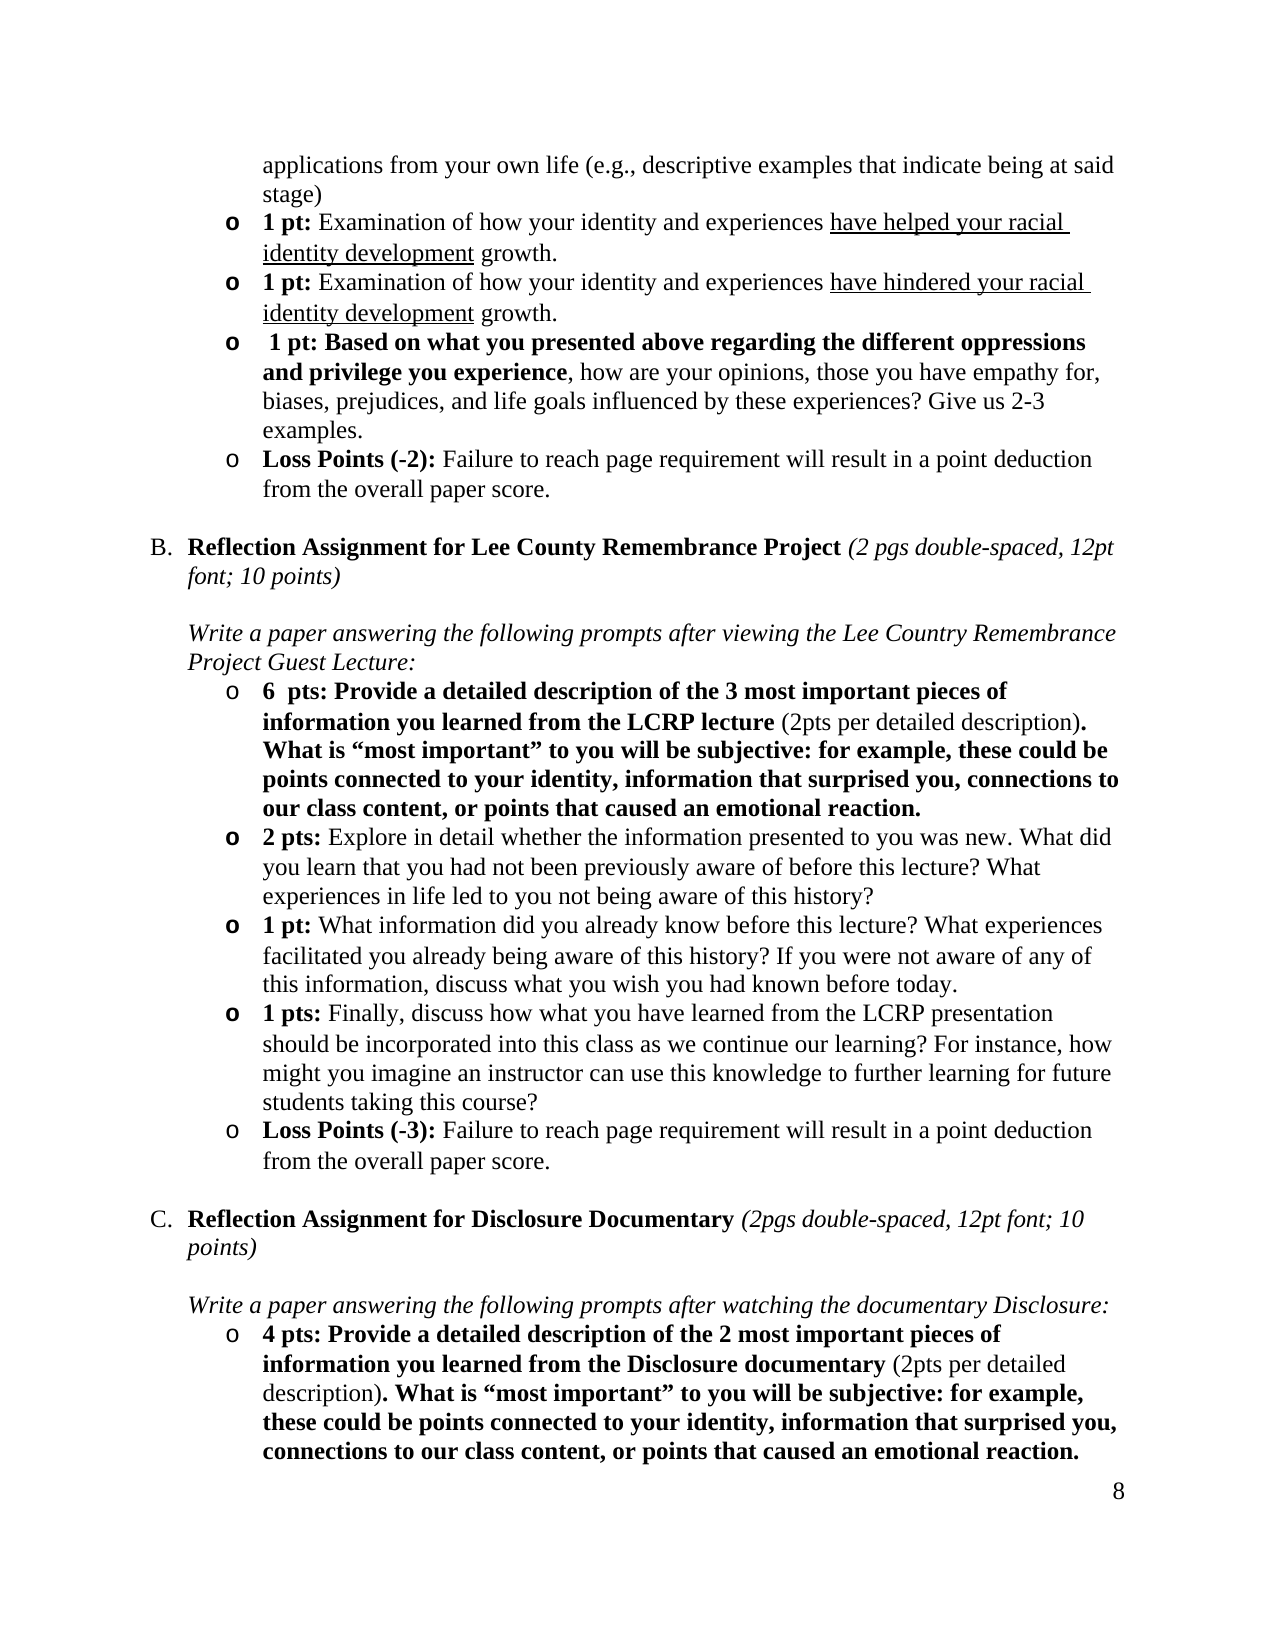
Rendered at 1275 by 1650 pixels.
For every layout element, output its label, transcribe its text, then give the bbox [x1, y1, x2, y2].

list 6 pts: Provide a detailed description of the 3 most important pieces of information you learned from the LCRP lecture (2pts per detailed description). What is “most important” to you will be subjective: for example, these could be points connected to your identity, information that surprised you, connections to our class content, or points that caused an emotional reaction. [225, 676, 1125, 822]
list Loss Points (-3): Failure to reach page requirement will result in a point deduction from the overall paper score. [225, 1115, 1125, 1175]
list 2 pts: Explore in detail whether the information presented to you was new. What did you learn that you had not been previously aware of before this lecture? What experiences in life led to you not being aware of this history? [225, 822, 1125, 910]
text Write a paper answering the following prompts after watching the documentary Disclosure: [187, 1290, 1125, 1319]
list 4 pts: Provide a detailed description of the 2 most important pieces of information you learned from the Disclosure documentary (2pts per detailed description). What is “most important” to you will be subjective: for example, these could be points connected to your identity, information that surprised you, connections to our class content, or points that caused an emotional reaction. [225, 1319, 1125, 1464]
text Write a paper answering the following prompts after viewing the Lee Country Remembrance Project Guest Lecture: [187, 618, 1125, 676]
list Reflection Assignment for Lee County Remembrance Project (2 pgs double-spaced, 12pt font; 10 points) [150, 532, 1125, 589]
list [225, 150, 1125, 207]
list 1 pts: Finally, discuss how what you have learned from the LCRP presentation should be incorporated into this class as we continue our learning? For instance, how might you imagine an instructor can use this knowledge to further learning for future students taking this course? [225, 998, 1125, 1115]
list Loss Points (-2): Failure to reach page requirement will result in a point deduction from the overall paper score. [225, 444, 1125, 503]
list 1 pt: Examination of how your identity and experiences have helped your racial identity development growth. [225, 207, 1125, 267]
list Reflection Assignment for Disclosure Documentary (2pgs double-spaced, 12pt font; 10 points) [150, 1204, 1125, 1261]
list 1 pt: What information did you already know before this lecture? What experiences facilitated you already being aware of this history? If you were not aware of any of this information, discuss what you wish you had known before today. [225, 910, 1125, 998]
list 1 pt: Based on what you presented above regarding the different oppressions and privilege you experience, how are your opinions, those you have empathy for, biases, prejudices, and life goals influenced by these experiences? Give us 2-3 examples. [225, 327, 1125, 444]
list 1 pt: Examination of how your identity and experiences have hindered your racial identity development growth. [225, 267, 1125, 327]
